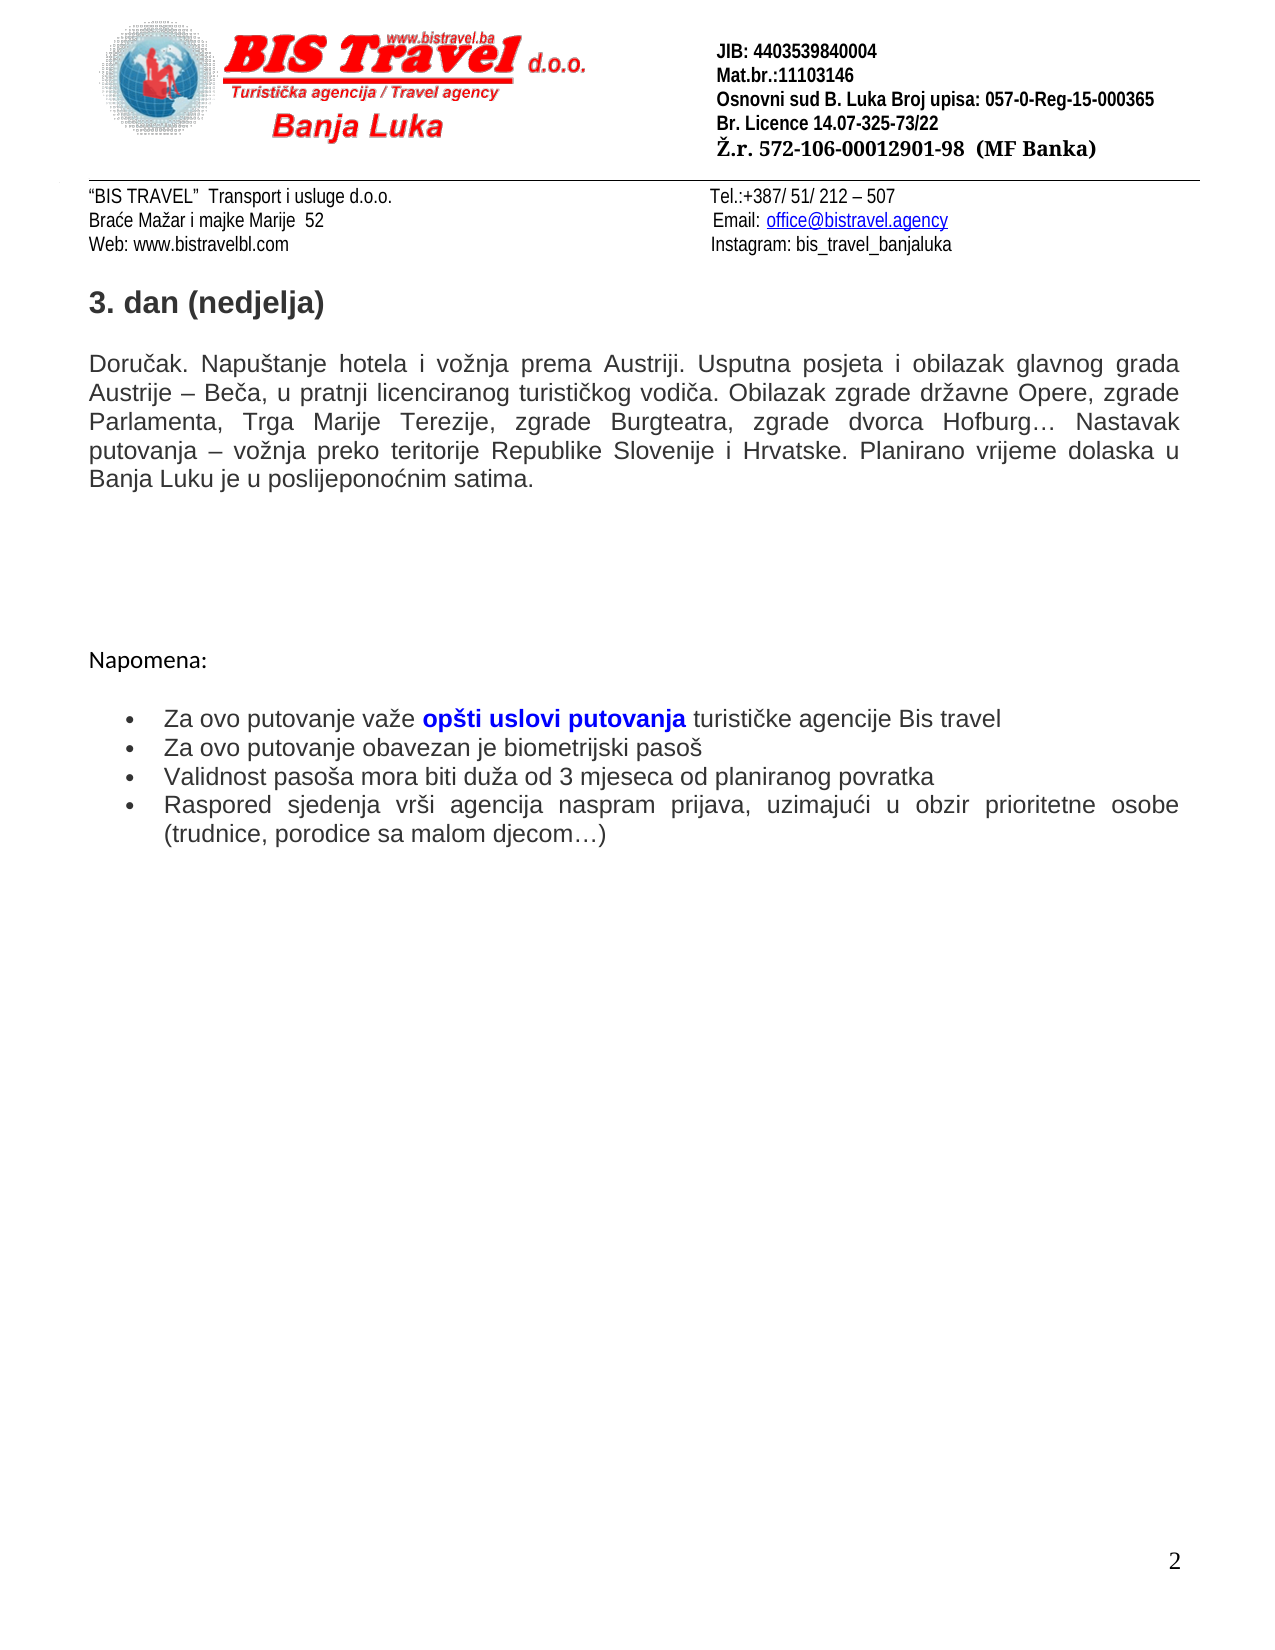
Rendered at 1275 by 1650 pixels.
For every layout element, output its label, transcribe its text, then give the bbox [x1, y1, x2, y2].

picture [96, 181, 594, 186]
list Za ovo putovanje važe opšti uslovi putovanja turističke agencije Bis travel [126, 704, 1181, 733]
text Napomena: [89, 644, 1181, 675]
text Doručak. Napuštanje hotela i vožnja prema Austriji. Usputna posjeta i obilazak glavnog grada Austrije – Beča, u pratnji licenciranog turističkog vodiča. Obilazak zgrade državne Opere, zgrade Parlamenta, Trga Marije Terezije, zgrade Burgteatra, zgrade dvorca Hofburg… Nastavak putovanja – vožnja preko teritorije Republike Slovenije i Hrvatske. Planirano vrijeme dolaska u Banja Luku je u poslijeponoćnim satima. [89, 349, 1181, 493]
list Za ovo putovanje obavezan je biometrijski pasoš [126, 733, 1181, 762]
text 3. dan (nedjelja) [89, 284, 1181, 320]
list Raspored sjedenja vrši agencija naspram prijava, uzimajući u obzir prioritetne osobe (trudnice, porodice sa malom djecom…) [126, 790, 1181, 848]
list Validnost pasoša mora biti duža od 3 mjeseca od planiranog povratka [126, 762, 1181, 790]
picture [96, 14, 594, 180]
